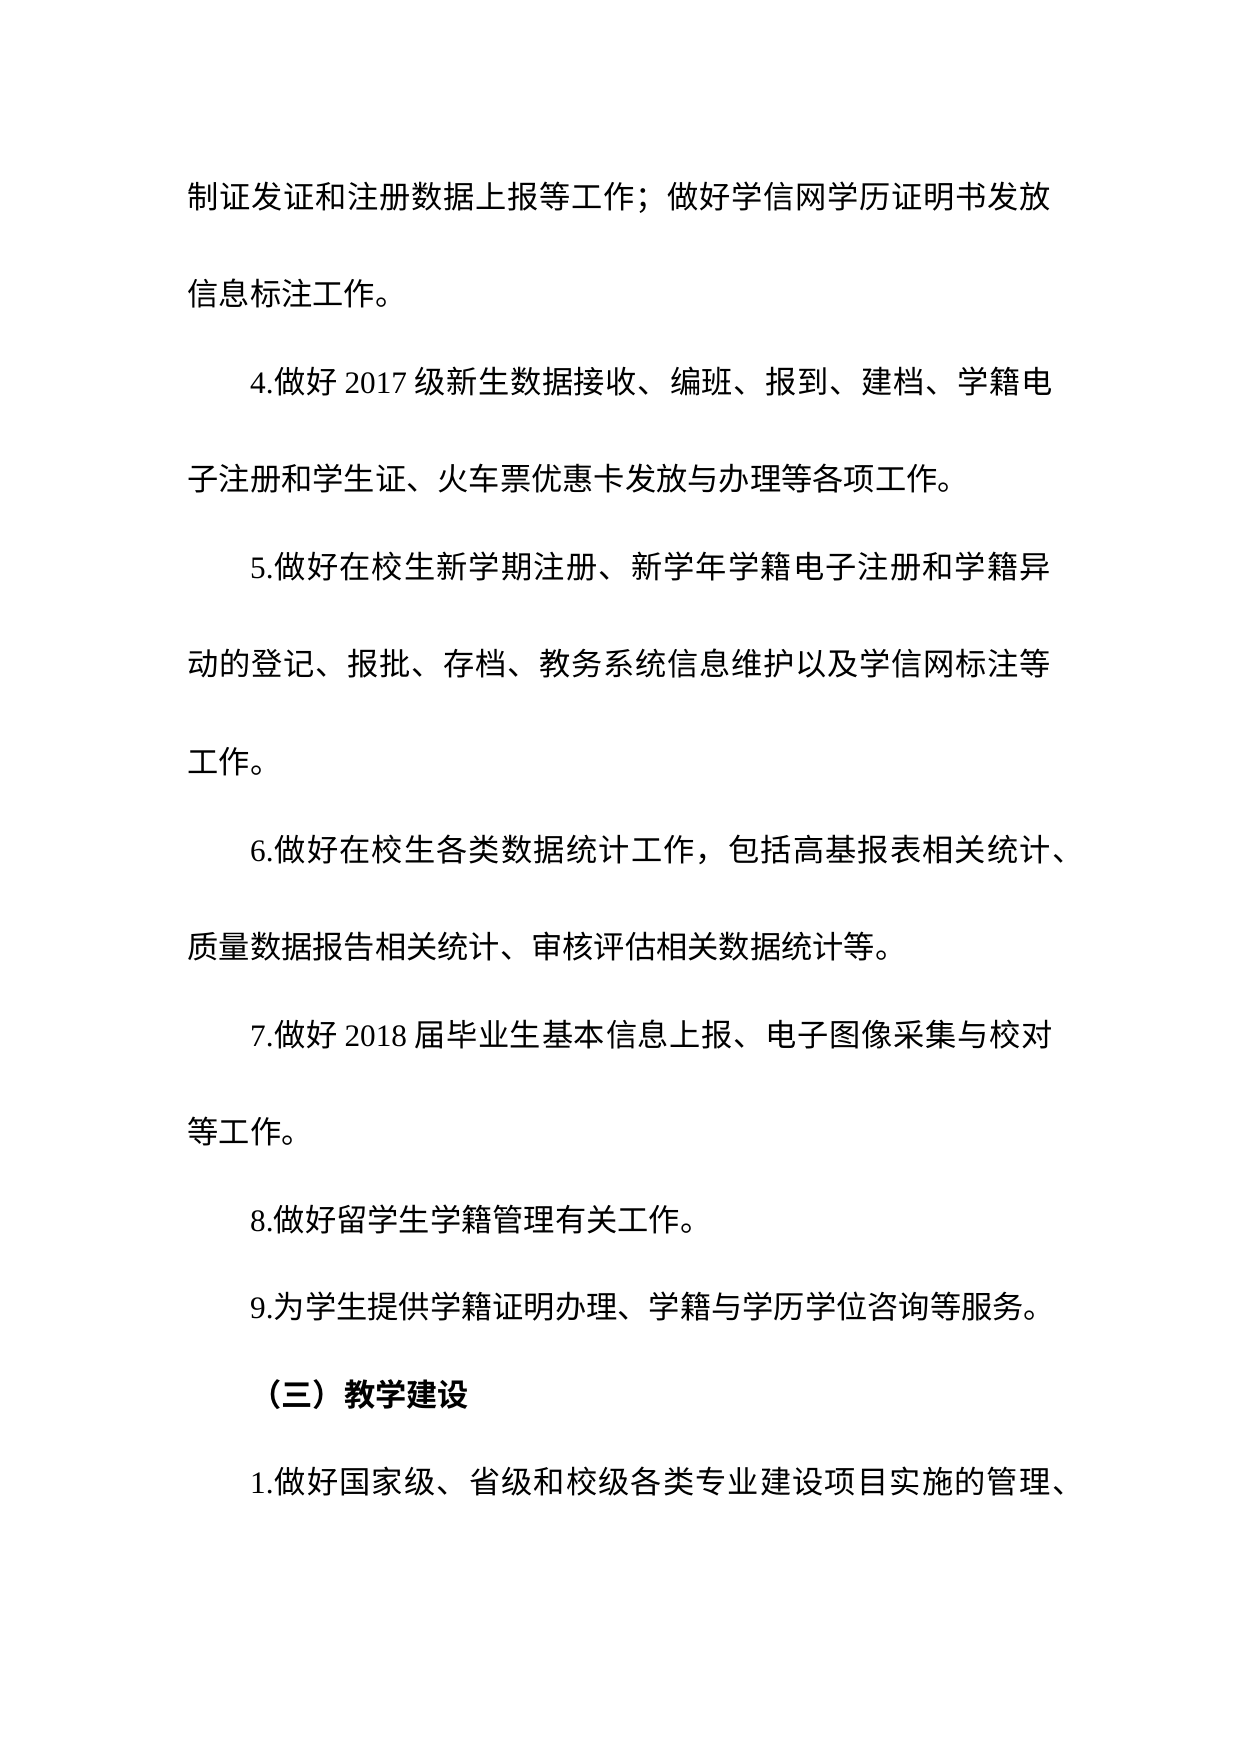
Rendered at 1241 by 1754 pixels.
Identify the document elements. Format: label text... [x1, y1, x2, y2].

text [187, 162, 1053, 324]
text 9.为学生提供学籍证明办理、学籍与学历学位咨询等服务。 [187, 1273, 1053, 1338]
text 5.做好在校生新学期注册、新学年学籍电子注册和学籍异动的登记、报批、存档、教务系统信息维护以及学信网标注等工作。 [187, 532, 1053, 792]
text 7.做好2018届毕业生基本信息上报、电子图像采集与校对等工作。 [187, 1000, 1053, 1162]
text 8.做好留学生学籍管理有关工作。 [187, 1185, 1053, 1250]
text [187, 1448, 1053, 1513]
text 4.做好2017级新生数据接收、编班、报到、建档、学籍电子注册和学生证、火车票优惠卡发放与办理等各项工作。 [187, 347, 1053, 509]
text （三）教学建设 [187, 1360, 1053, 1425]
text 6.做好在校生各类数据统计工作，包括高基报表相关统计、质量数据报告相关统计、审核评估相关数据统计等。 [187, 815, 1053, 977]
